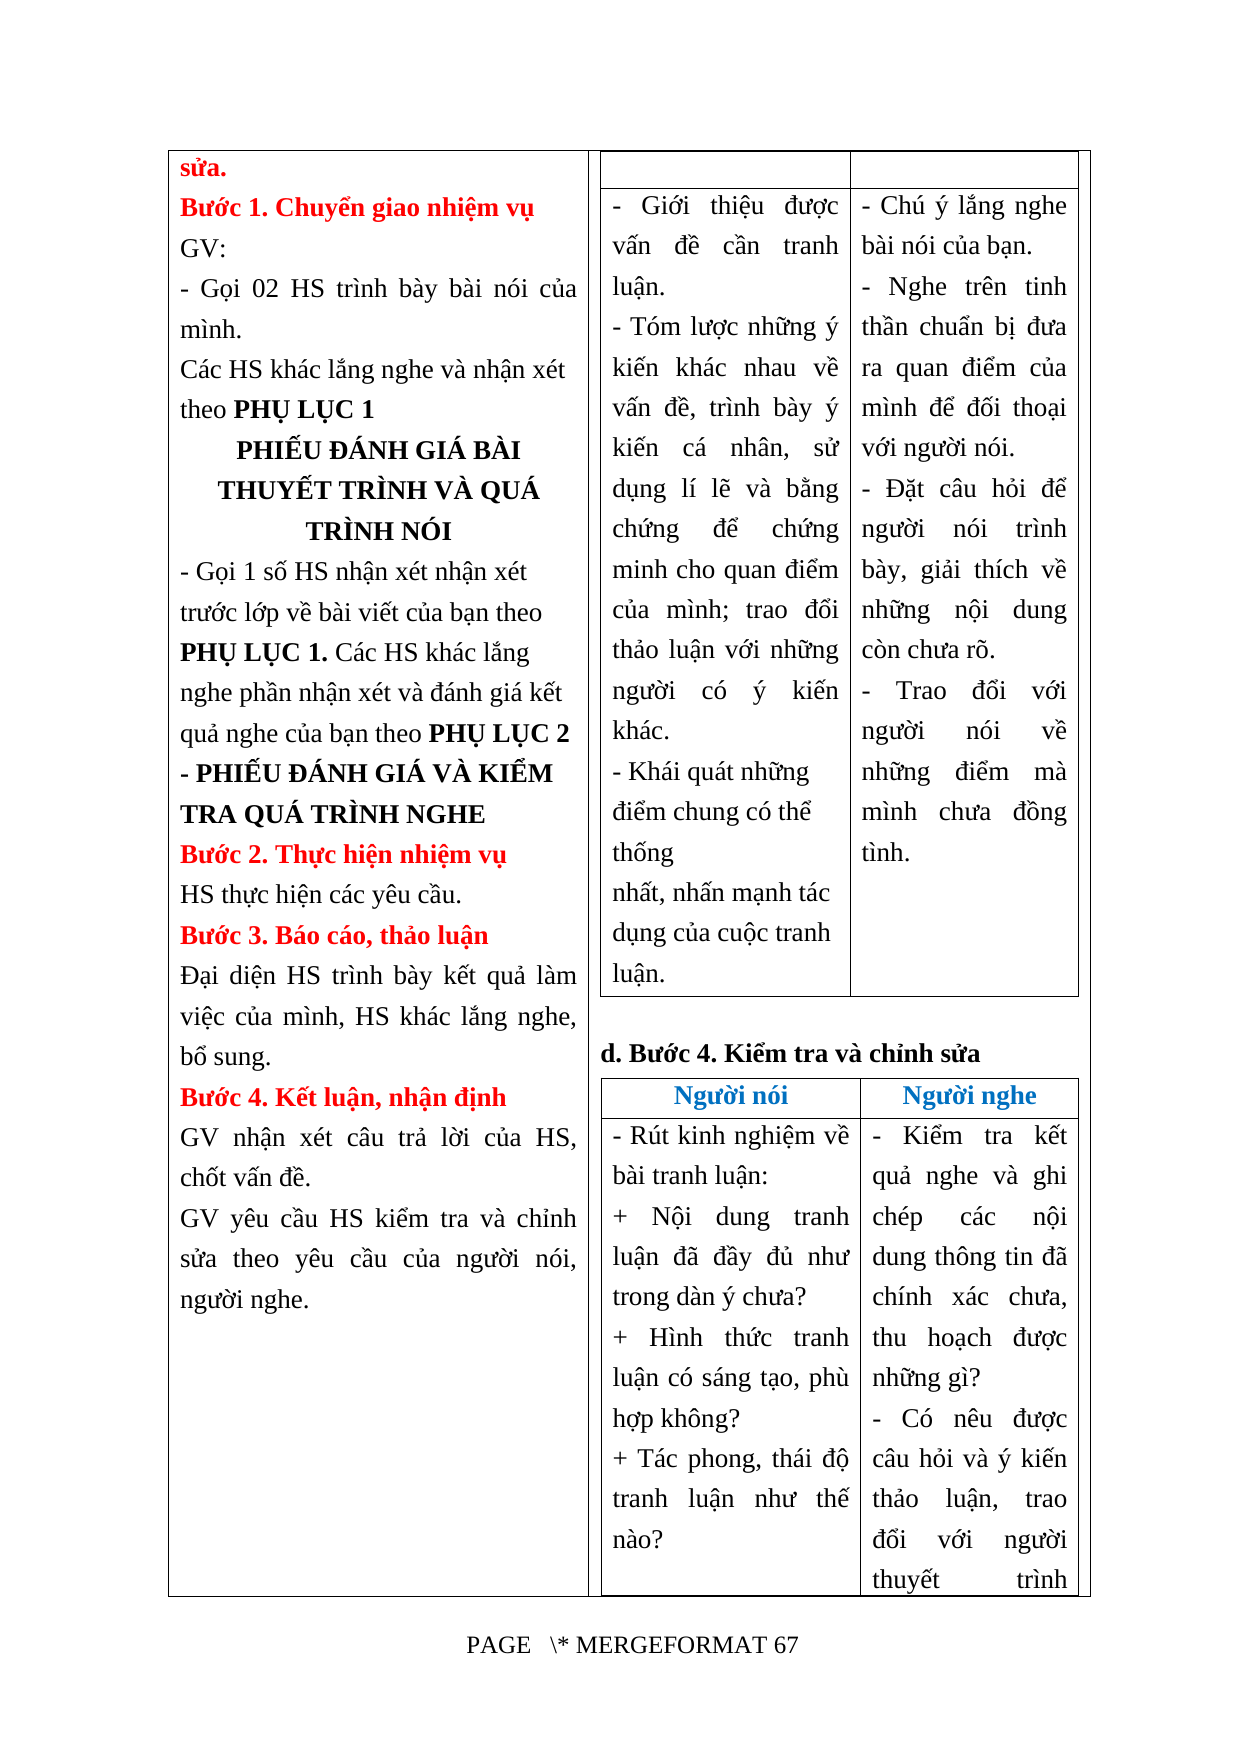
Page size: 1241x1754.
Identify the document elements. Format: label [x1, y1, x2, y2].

table_cell [589, 151, 1090, 1596]
table_cell [169, 151, 588, 1596]
